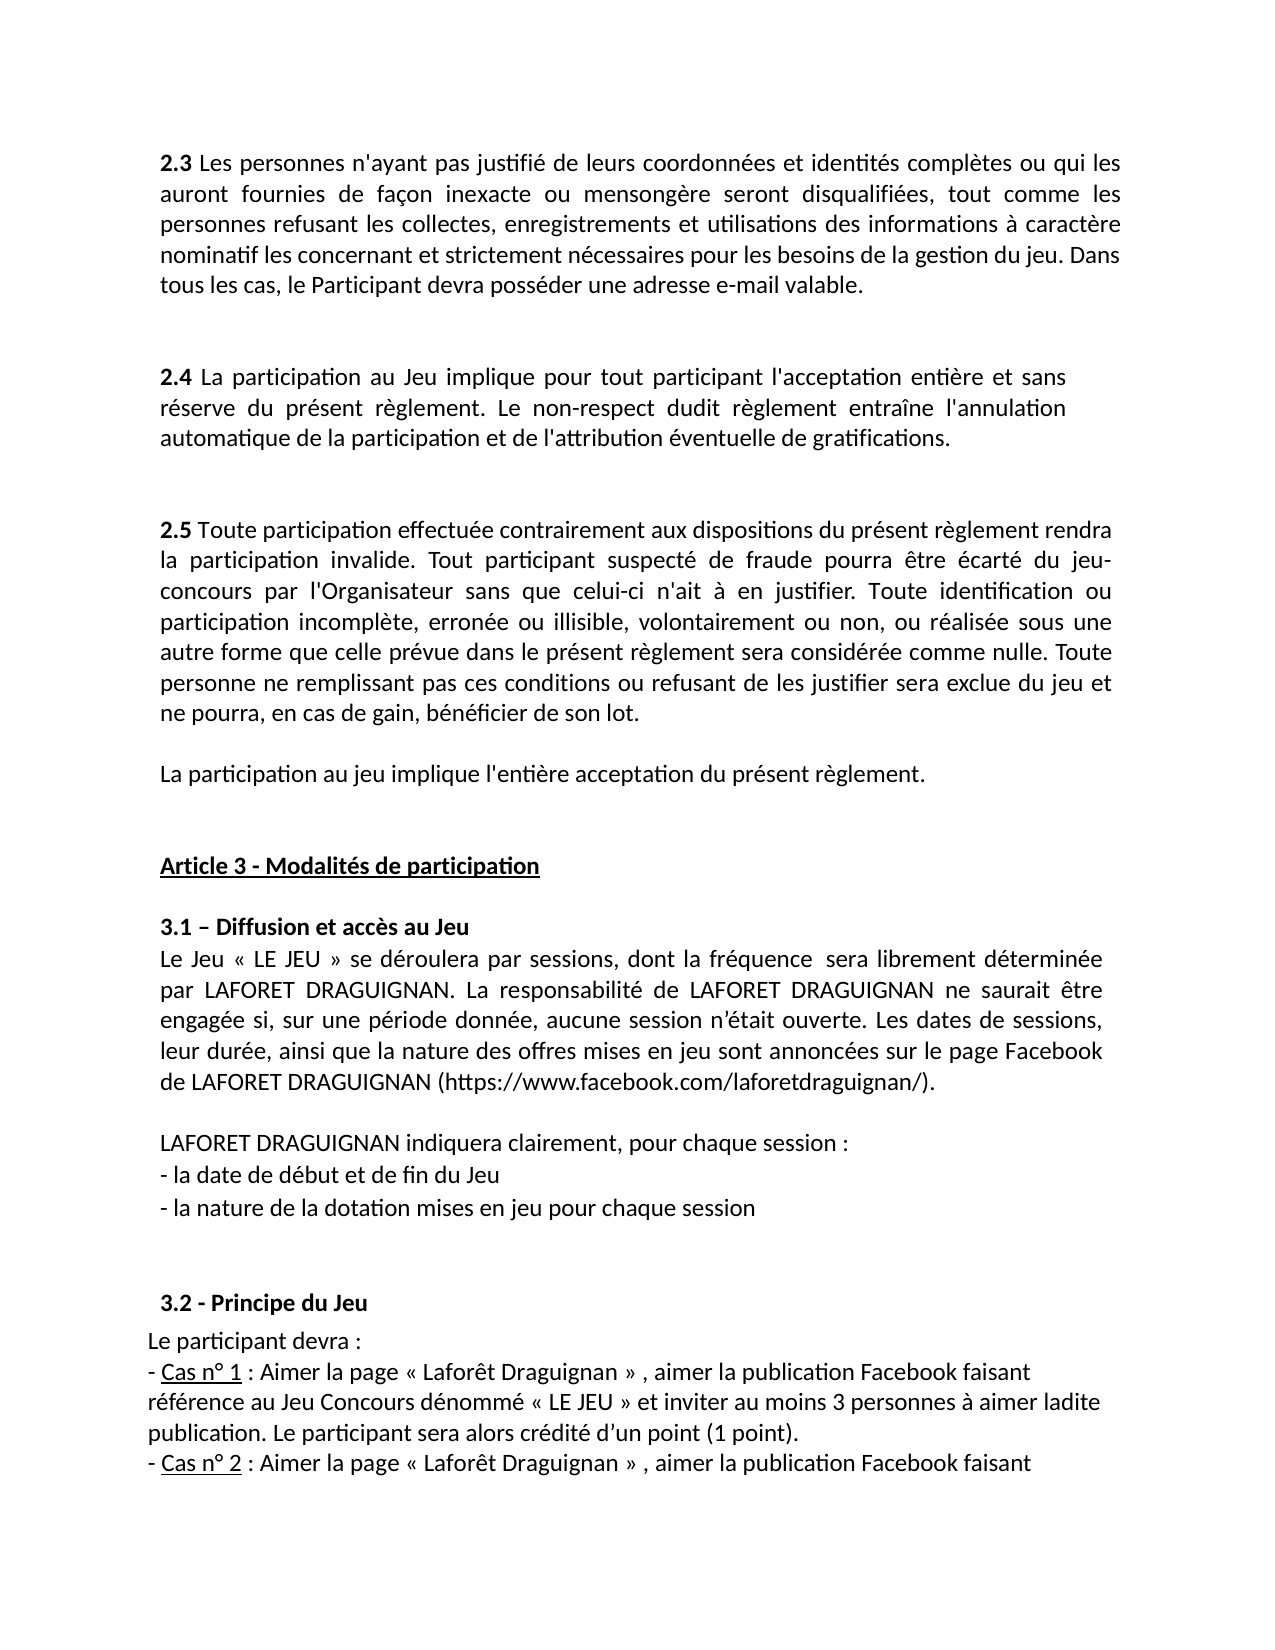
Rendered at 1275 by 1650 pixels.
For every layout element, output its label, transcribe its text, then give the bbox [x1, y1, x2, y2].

text 2.3 Les personnes n'ayant pas justifié de leurs coordonnées et identités complètes ou qui les auront fournies de façon inexacte ou mensongère seront disqualifiées, tout comme les personnes refusant les collectes, enregistrements et utilisations des informations à caractère nominatif les concernant et strictement nécessaires pour les besoins de la gestion du jeu. Dans tous les cas, le Participant devra posséder une adresse e-mail valable. [160, 148, 1121, 300]
text 3.1 – Diffusion et accès au Jeu [160, 911, 1127, 941]
text - la nature de la dotation mises en jeu pour chaque session [160, 1192, 1127, 1222]
text La participation au jeu implique l'entière acceptation du présent règlement. [160, 758, 1127, 789]
text - la date de début et de fin du Jeu [160, 1159, 1127, 1190]
text 2.5 Toute participation effectuée contrairement aux dispositions du présent règlement rendra la participation invalide. Tout participant suspecté de fraude pourra être écarté du jeu-concours par l'Organisateur sans que celui-ci n'ait à en justifier. Toute identification ou participation incomplète, erronée ou illisible, volontairement ou non, ou réalisée sous une autre forme que celle prévue dans le présent règlement sera considérée comme nulle. Toute personne ne remplissant pas ces conditions ou refusant de les justifier sera exclue du jeu et ne pourra, en cas de gain, bénéficier de son lot. [160, 514, 1112, 728]
text LAFORET DRAGUIGNAN indiquera clairement, pour chaque session : [160, 1127, 1127, 1157]
text Le Jeu « LE JEU » se déroulera par sessions, dont la fréquence sera librement déterminée par LAFORET DRAGUIGNAN. La responsabilité de LAFORET DRAGUIGNAN ne saurait être engagée si, sur une période donnée, aucune session n’était ouverte. Les dates de sessions, leur durée, ainsi que la nature des offres mises en jeu sont annoncées sur le page Facebook de LAFORET DRAGUIGNAN (https://www.facebook.com/laforetdraguignan/). [160, 943, 1103, 1096]
text 3.2 - Principe du Jeu [160, 1287, 1127, 1318]
text Article 3 - Modalités de participation [160, 850, 1127, 880]
text 2.4 La participation au Jeu implique pour tout participant l'acceptation entière et sans réserve du présent règlement. Le non-respect dudit règlement entraîne l'annulation automatique de la participation et de l'attribution éventuelle de gratifications. [160, 361, 1066, 453]
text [148, 1325, 1127, 1478]
